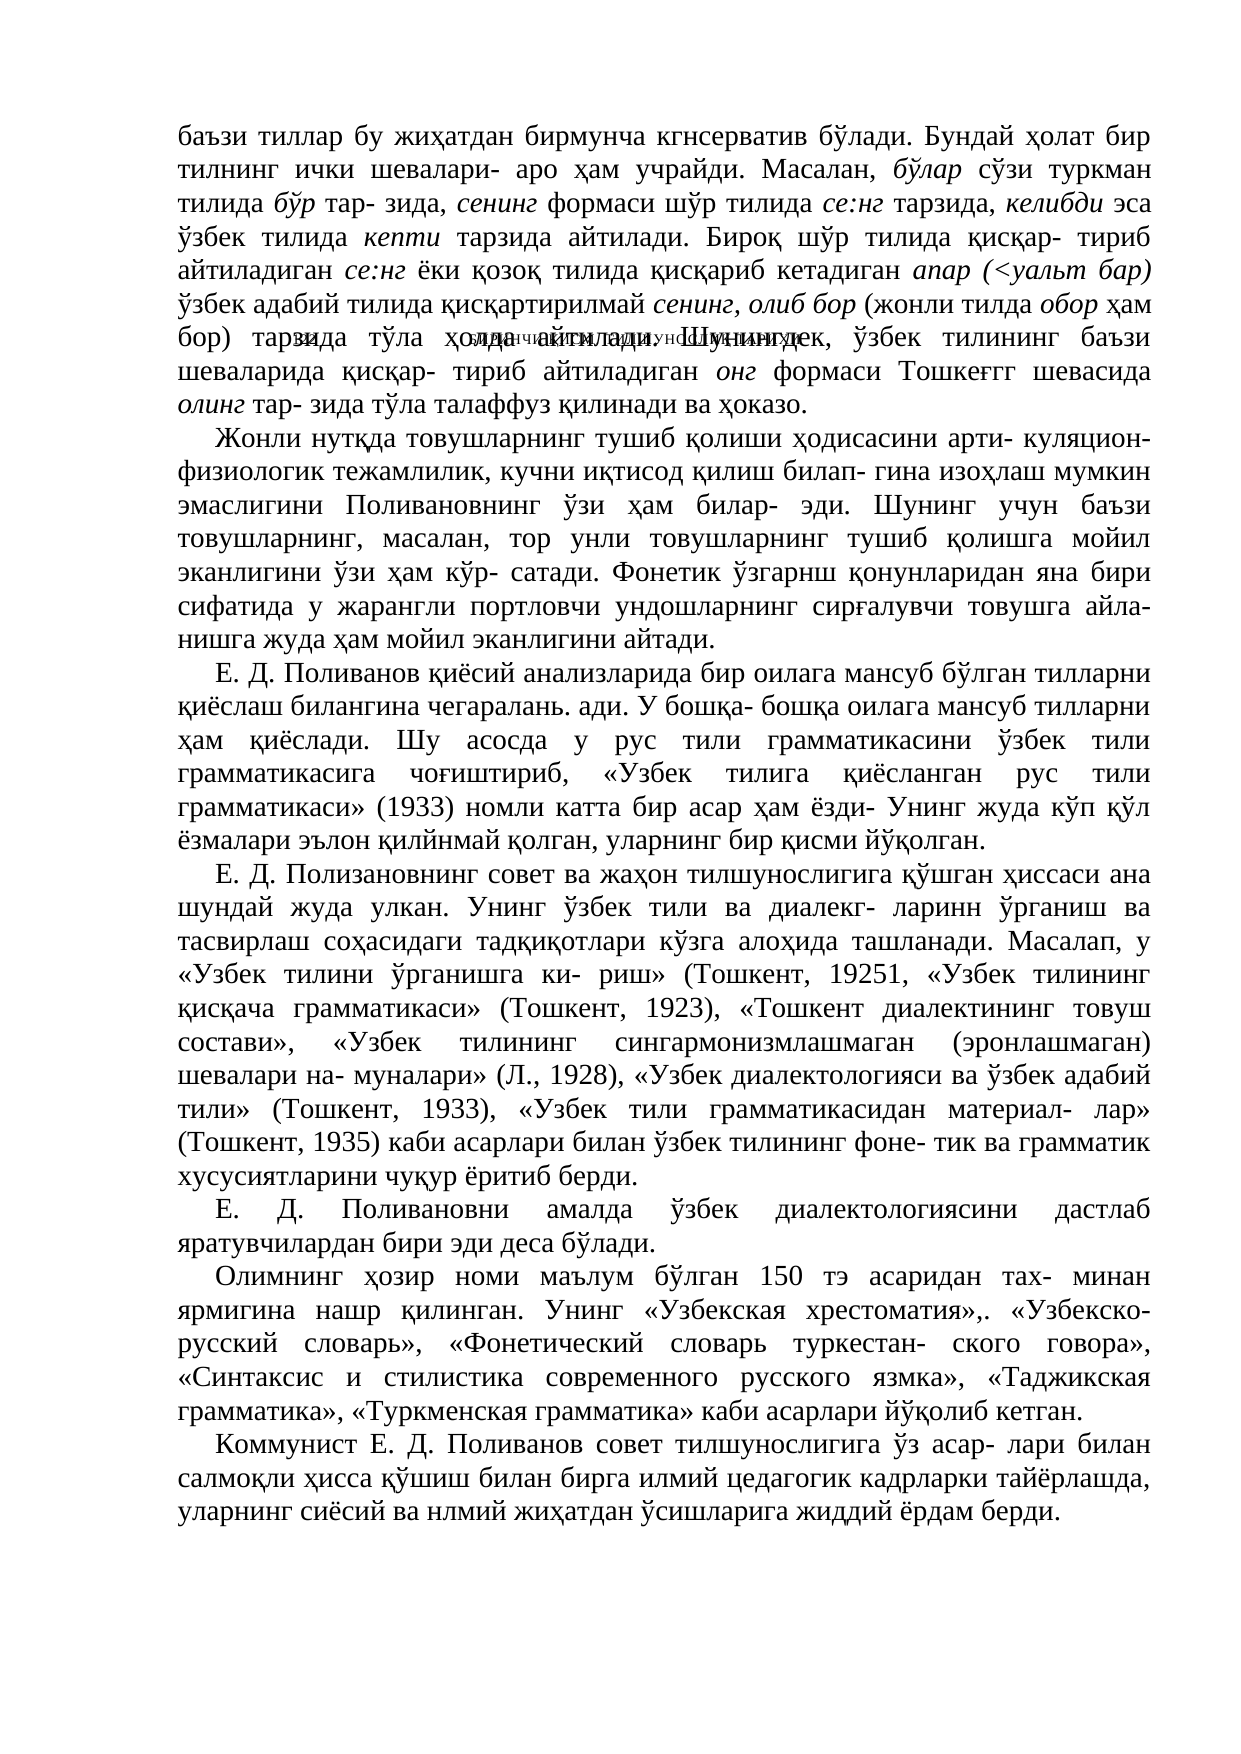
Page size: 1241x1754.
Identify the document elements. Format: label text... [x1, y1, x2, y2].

text Е. Д. Поливановни амалда ўзбек диалектологиясини дастлаб яратувчилардан бири эди деса бўлади. [177, 1191, 1152, 1258]
text Коммунист Е. Д. Поливанов совет тилшунослигига ўз асар- лари билан салмоқли ҳисса қўшиш билан бирга илмий цедагогик кадрларки тайёрлашда, уларнинг сиёсий ва нлмий жиҳатдан ўсишларига жиддий ёрдам берди. [177, 1426, 1152, 1527]
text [177, 118, 1152, 420]
text Жонли нутқда товушларнинг тушиб қолиши ҳодисасини арти- куляцион-физиологик тежамлилик, кучни иқтисод қилиш билап- гина изоҳлаш мумкин эмаслигини Поливановнинг ўзи ҳам билар- эди. Шунинг учун баъзи товушларнинг, масалан, тор унли товушларнинг тушиб қолишга мойил эканлигини ўзи ҳам кўр- сатади. Фонетик ўзгарнш қонунларидан яна бири сифатида у жарангли портловчи ундошларнинг сирғалувчи товушга айла- нишга жуда ҳам мойил эканлигини айтади. [177, 420, 1152, 655]
text Е. Д. Поливанов қиёсий анализларида бир оилага мансуб бўлган тилларни қиёслаш билангина чегаралань. ади. У бошқа- бошқа оилага мансуб тилларни ҳам қиёслади. Шу асосда у рус тили грамматикасини ўзбек тили грамматикасига чоғиштириб, «Узбек тилига қиёсланган рус тили грамматикаси» (1933) номли катта бир асар ҳам ёзди- Унинг жуда кўп қўл ёзмалари эълон қилйнмай қолган, уларнинг бир қисми йўқолган. [177, 655, 1152, 856]
text Е. Д. Полизановнинг совет ва жаҳон тилшунослигига қўшган ҳиссаси ана шундай жуда улкан. Унинг ўзбек тили ва диалекг- ларинн ўрганиш ва тасвирлаш соҳасидаги тадқиқотлари кўзга алоҳида ташланади. Масалап, у «Узбек тилини ўрганишга ки- риш» (Тошкент, 19251, «Узбек тилининг қисқача грамматикаси» (Тошкент, 1923), «Тошкент диалектининг товуш состави», «Узбек тилининг сингармонизмлашмаган (эронлашмаган) шевалари на- муналари» (Л., 1928), «Узбек диалектологияси ва ўзбек адабий тили» (Тошкент, 1933), «Узбек тили грамматикасидан материал- лар» (Тошкент, 1935) каби асарлари билан ўзбек тилининг фоне- тик ва грамматик хусусиятларини чуқур ёритиб берди. [177, 856, 1152, 1191]
text Олимнинг ҳозир номи маълум бўлган 150 тэ асаридан тах- минан ярмигина нашр қилинган. Унинг «Узбекская хрестоматия»,. «Узбекско-русский словарь», «Фонетический словарь туркестан- ского говора», «Синтаксис и стилистика современного русского язмка», «Таджикская грамматика», «Туркменская грамматика» каби асарлари йўқолиб кетган. [177, 1258, 1152, 1426]
